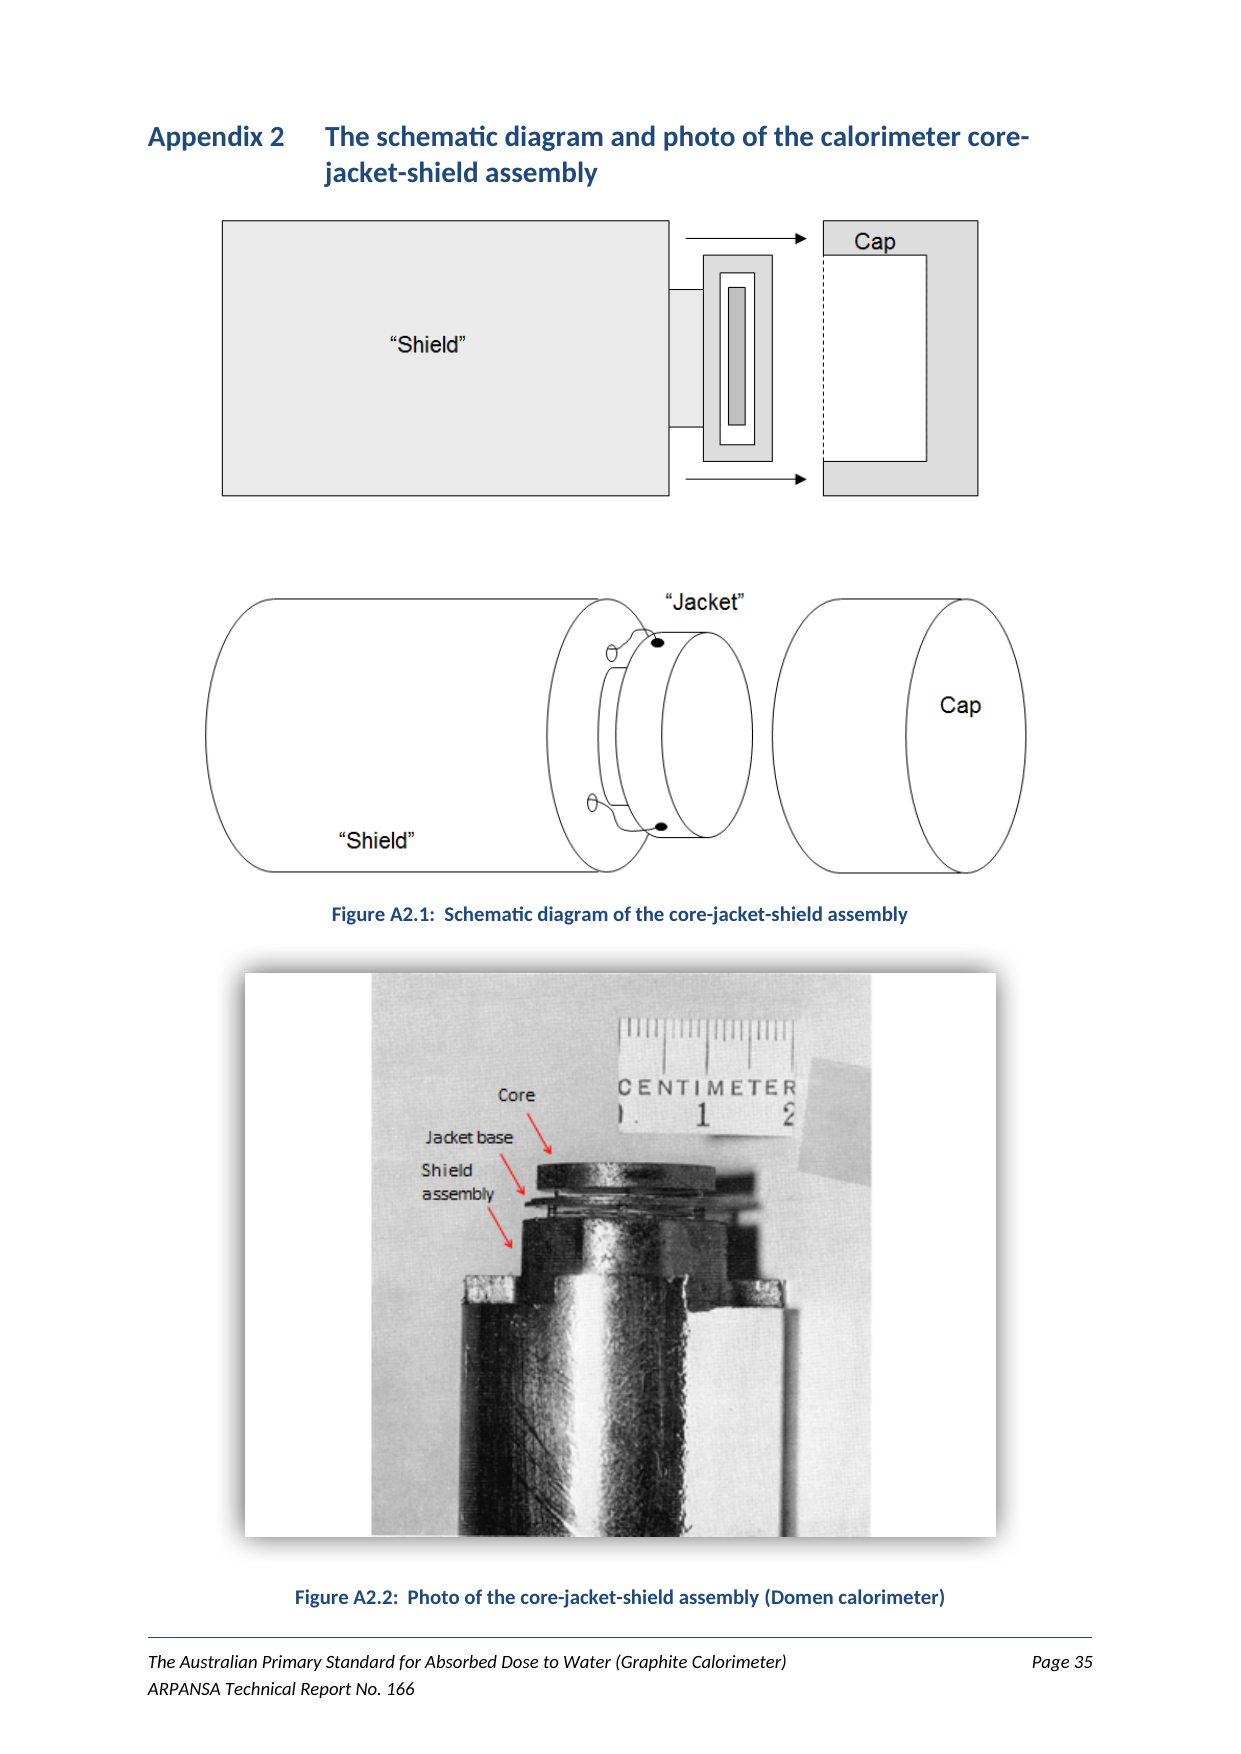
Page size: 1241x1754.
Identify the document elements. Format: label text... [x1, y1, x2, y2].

picture [245, 973, 996, 1537]
text Figure A2.2: Photo of the core-jacket-shield assembly (Domen calorimeter) [148, 1584, 1092, 1610]
text The schematic diagram and photo of the calorimeter core-jacket-shield assembly [148, 118, 1092, 189]
text Figure A2.1: Schematic diagram of the core-jacket-shield assembly [148, 901, 1092, 927]
picture [201, 214, 1040, 885]
